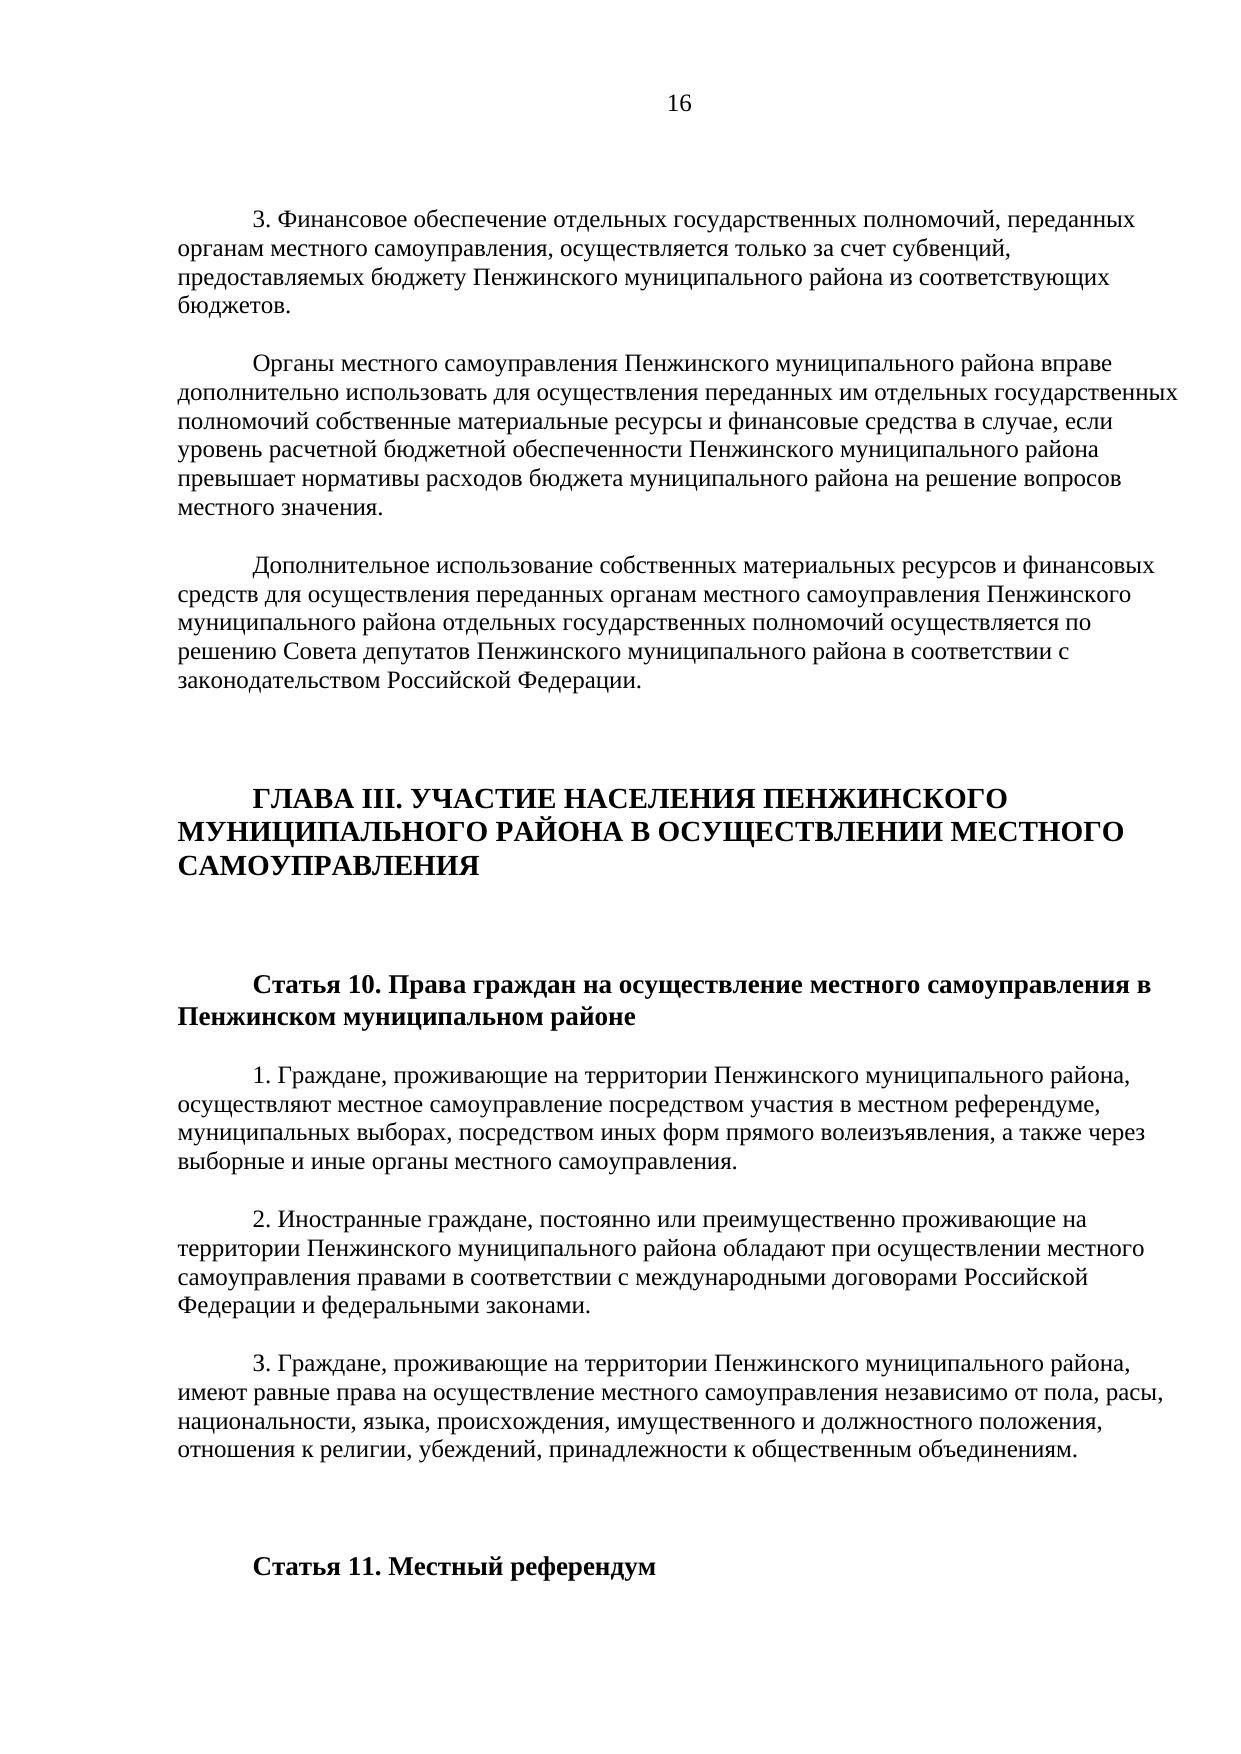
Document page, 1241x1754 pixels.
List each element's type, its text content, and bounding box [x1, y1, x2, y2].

text 3. Финансовое обеспечение отдельных государственных полномочий, переданных органам местного самоуправления, осуществляется только за счет субвенций, предоставляемых бюджету Пенжинского муниципального района из соответствующих бюджетов. [177, 204, 1181, 319]
text Статья 10. Права граждан на осуществление местного самоуправления в Пенжинском муниципальном районе [177, 968, 1181, 1031]
text 2. Иностранные граждане, постоянно или преимущественно проживающие на территории Пенжинского муниципального района обладают при осуществлении местного самоуправления правами в соответствии с международными договорами Российской Федерации и федеральными законами. [177, 1204, 1181, 1319]
text Органы местного самоуправления Пенжинского муниципального района вправе дополнительно использовать для осуществления переданных им отдельных государственных полномочий собственные материальные ресурсы и финансовые средства в случае, если уровень расчетной бюджетной обеспеченности Пенжинского муниципального района превышает нормативы расходов бюджета муниципального района на решение вопросов местного значения. [177, 348, 1181, 521]
text З. Граждане, проживающие на территории Пенжинского муниципального района, имеют равные права на осуществление местного самоуправления независимо от пола, расы, национальности, языка, происхождения, имущественного и должностного положения, отношения к религии, убеждений, принадлежности к общественным объединениям. [177, 1348, 1181, 1463]
text ГЛАВА III. УЧАСТИЕ НАСЕЛЕНИЯ ПЕНЖИНСКОГО МУНИЦИПАЛЬНОГО РАЙОНА В ОСУЩЕСТВЛЕНИИ МЕСТНОГО САМОУПРАВЛЕНИЯ [177, 781, 1181, 881]
text Статья 11. Местный референдум [177, 1550, 1181, 1581]
text Дополнительное использование собственных материальных ресурсов и финансовых средств для осуществления переданных органам местного самоуправления Пенжинского муниципального района отдельных государственных полномочий осуществляется по решению Совета депутатов Пенжинского муниципального района в соответствии с законодательством Российской Федерации. [177, 550, 1181, 694]
text 1. Граждане, проживающие на территории Пенжинского муниципального района, осуществляют местное самоуправление посредством участия в местном референдуме, муниципальных выборах, посредством иных форм прямого волеизъявления, а также через выборные и иные органы местного самоуправления. [177, 1060, 1181, 1175]
